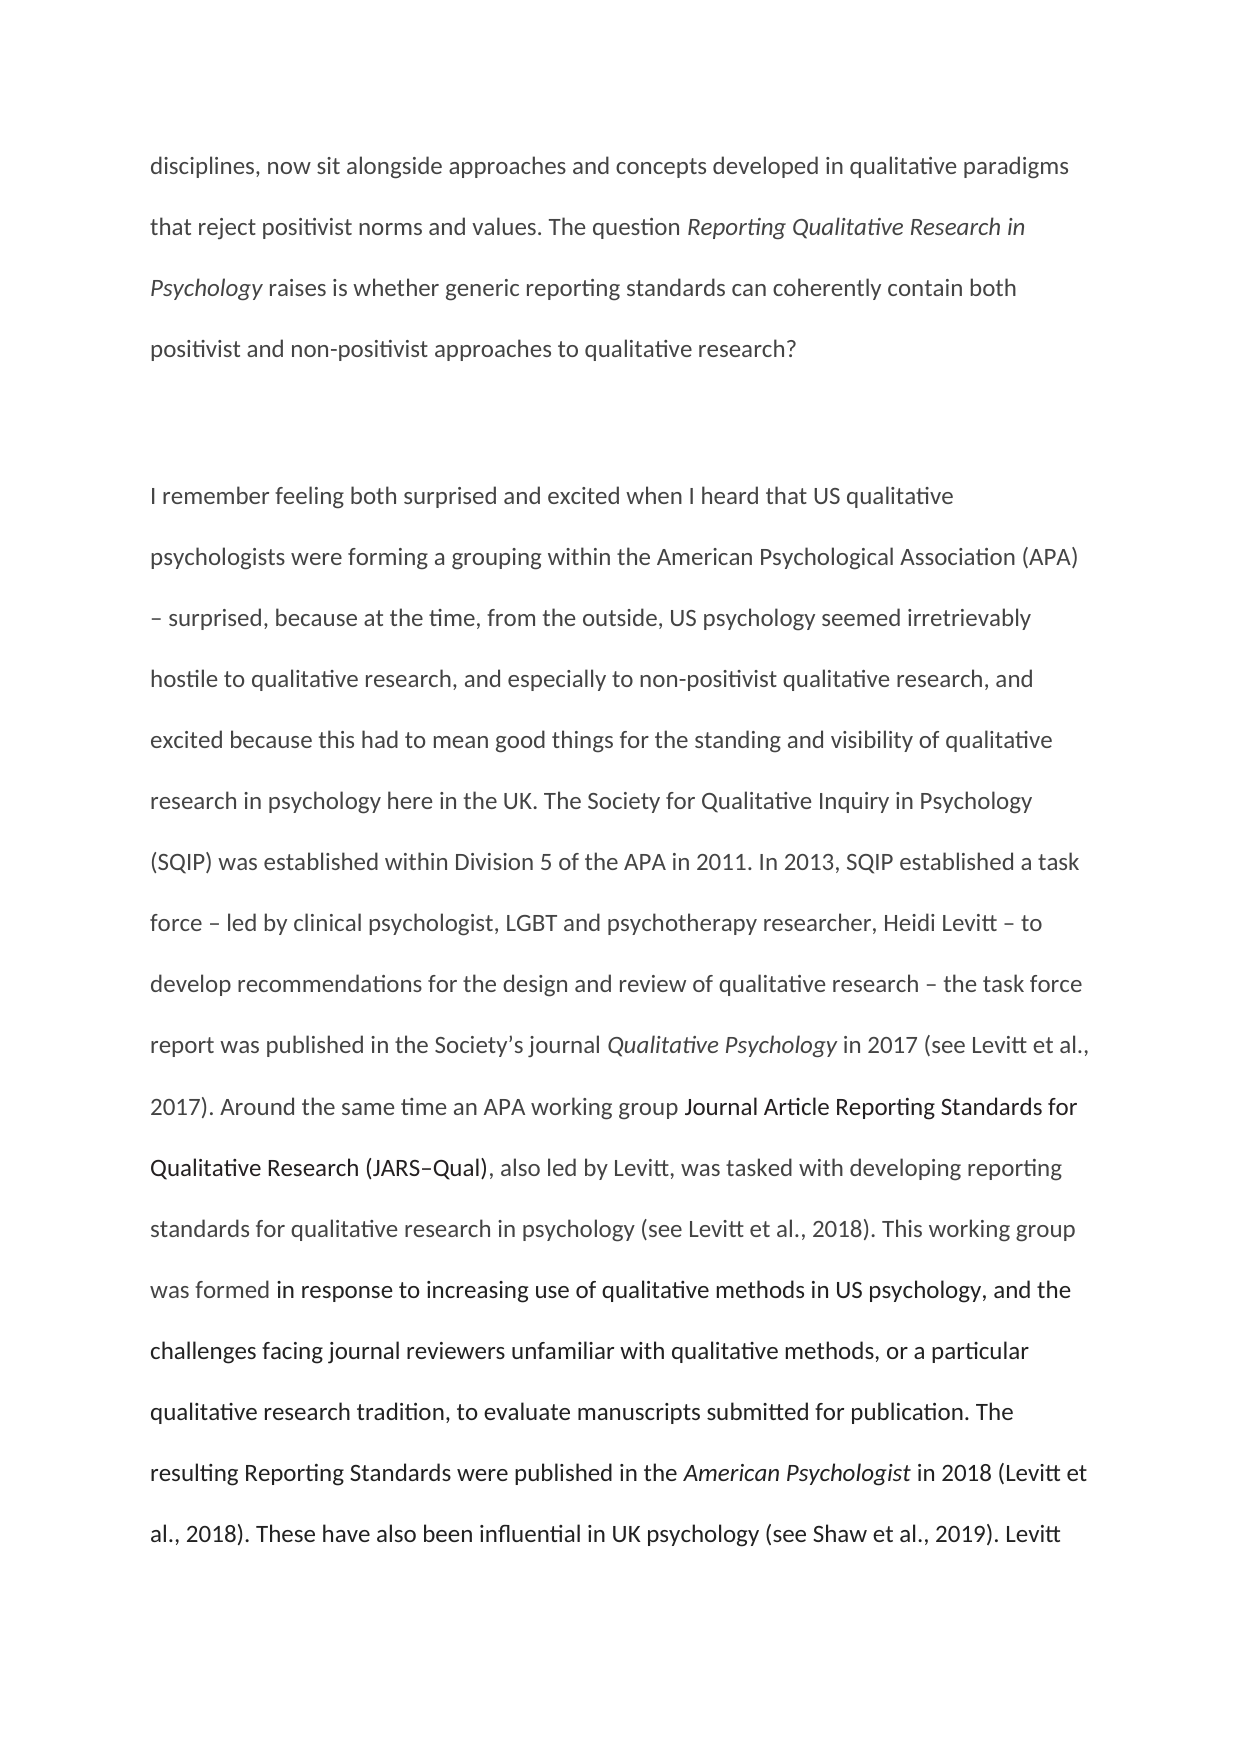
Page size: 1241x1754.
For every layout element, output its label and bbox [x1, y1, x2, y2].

text [150, 480, 1090, 1548]
text [150, 150, 1090, 364]
